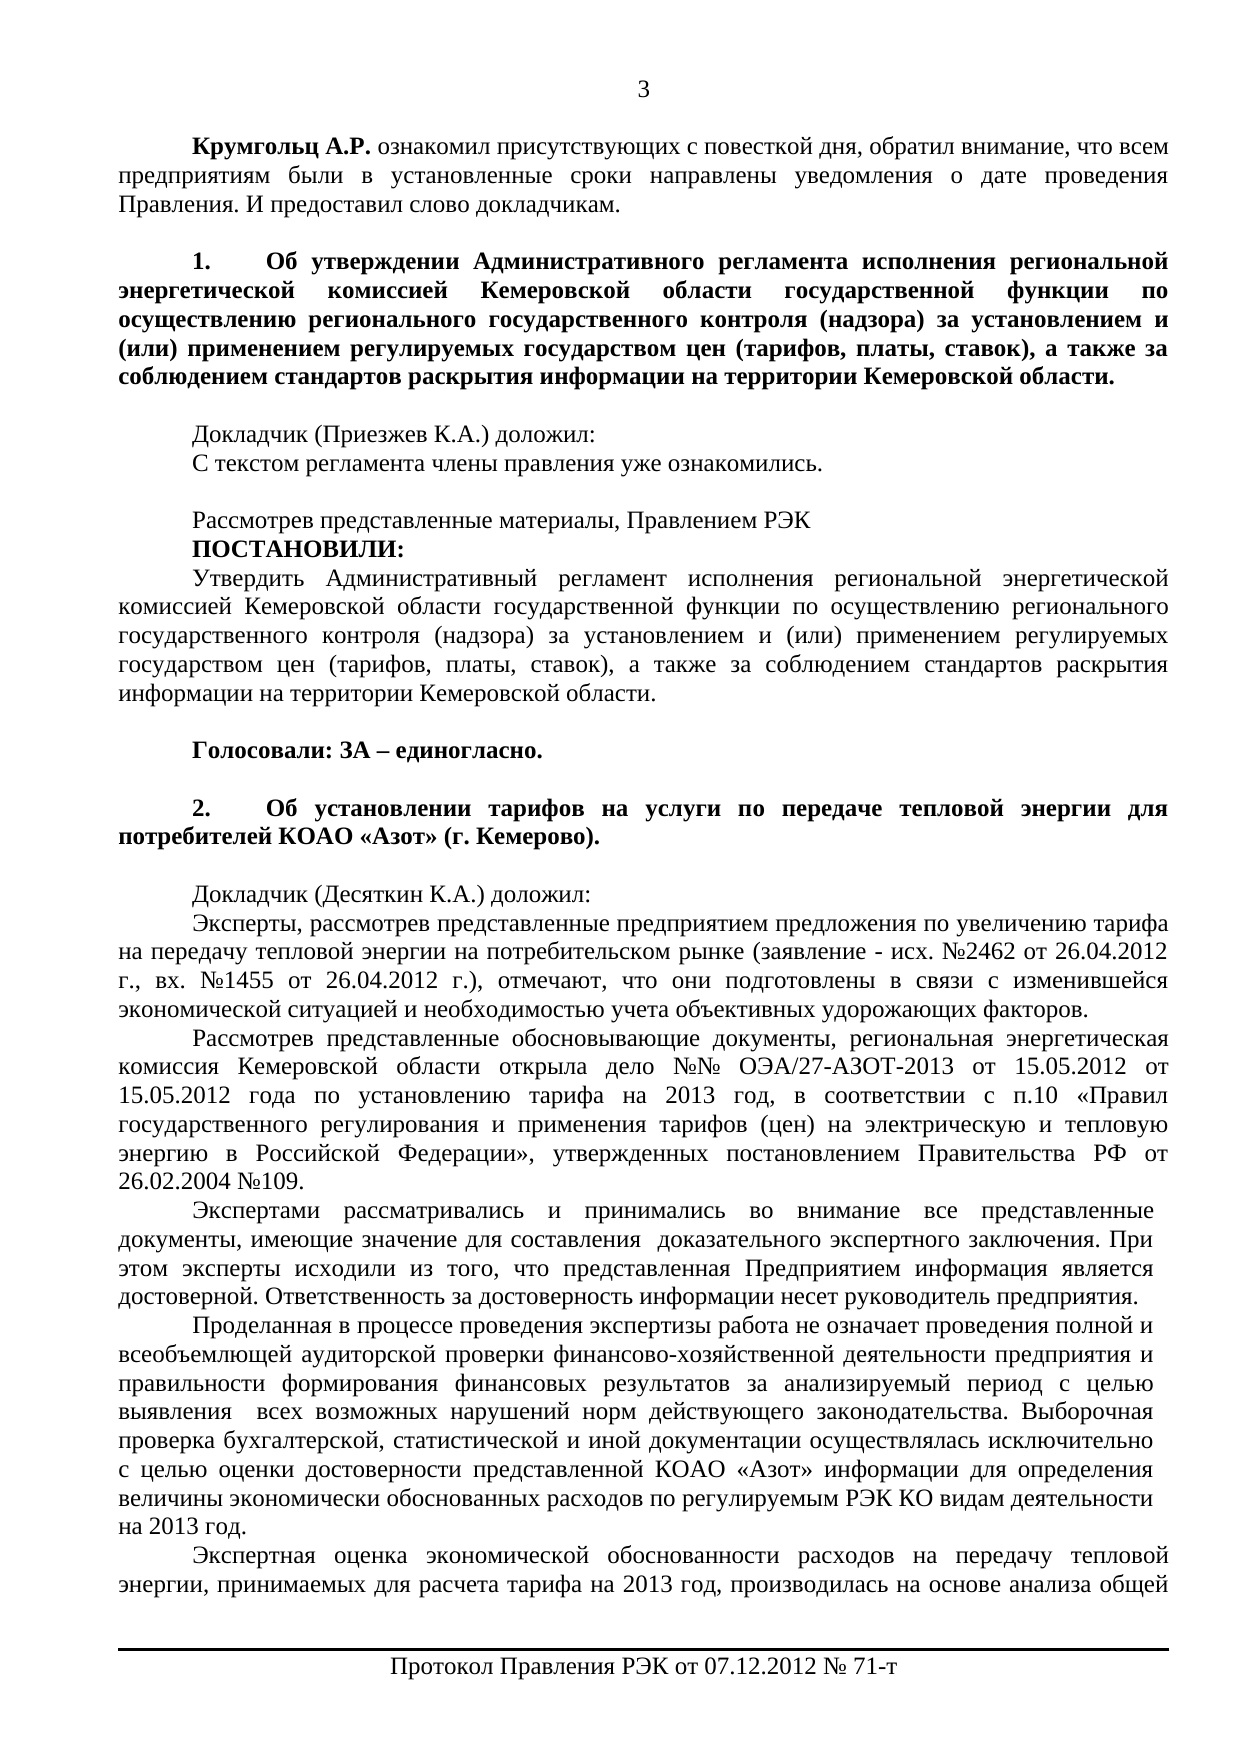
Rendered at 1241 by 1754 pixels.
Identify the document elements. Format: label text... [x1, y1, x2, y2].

text Голосовали: ЗА – единогласно. [118, 735, 1169, 764]
text 2. Об установлении тарифов на услуги по передаче тепловой энергии для потребителей КОАО «Азот» (г. Кемерово). [118, 793, 1169, 850]
text Рассмотрев представленные обосновывающие документы, региональная энергетическая комиссия Кемеровской области открыла дело №№ ОЭА/27-АЗОТ-2013 от 15.05.2012 от 15.05.2012 года по установлению тарифа на 2013 год, в соответствии с п.10 «Правил государственного регулирования и применения тарифов (цен) на электрическую и тепловую энергию в Российской Федерации», утвержденных постановлением Правительства РФ от 26.02.2004 №109. [118, 1023, 1169, 1195]
text Утвердить Административный регламент исполнения региональной энергетической комиссией Кемеровской области государственной функции по осуществлению регионального государственного контроля (надзора) за установлением и (или) применением регулируемых государством цен (тарифов, платы, ставок), а также за соблюдением стандартов раскрытия информации на территории Кемеровской области. [118, 563, 1169, 706]
text С текстом регламента члены правления уже ознакомились. [118, 448, 1169, 476]
text Эксперты, рассмотрев представленные предприятием предложения по увеличению тарифа на передачу тепловой энергии на потребительском рынке (заявление - исх. №2462 от 26.04.2012 г., вх. №1455 от 26.04.2012 г.), отмечают, что они подготовлены в связи с изменившейся экономической ситуацией и необходимостью учета объективных удорожающих факторов. [118, 908, 1169, 1023]
text ПОСТАНОВИЛИ: [118, 534, 1169, 563]
text 1. Об утверждении Административного регламента исполнения региональной энергетической комиссией Кемеровской области государственной функции по осуществлению регионального государственного контроля (надзора) за установлением и (или) применением регулируемых государством цен (тарифов, платы, ставок), а также за соблюдением стандартов раскрытия информации на территории Кемеровской области. [118, 246, 1169, 390]
text Докладчик (Приезжев К.А.) доложил: [118, 419, 1169, 448]
text Экспертами рассматривались и принимались во внимание все представленные документы, имеющие значение для составления доказательного экспертного заключения. При этом эксперты исходили из того, что представленная Предприятием информация является достоверной. Ответственность за достоверность информации несет руководитель предприятия. [118, 1195, 1154, 1310]
text Докладчик (Десяткин К.А.) доложил: [118, 879, 1169, 908]
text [118, 1540, 1169, 1598]
text Рассмотрев представленные материалы, Правлением РЭК [118, 505, 1169, 534]
text Крумгольц А.Р. ознакомил присутствующих с повесткой дня, обратил внимание, что всем предприятиям были в установленные сроки направлены уведомления о дате проведения Правления. И предоставил слово докладчикам. [118, 131, 1169, 218]
text Проделанная в процессе проведения экспертизы работа не означает проведения полной и всеобъемлющей аудиторской проверки финансово-хозяйственной деятельности предприятия и правильности формирования финансовых результатов за анализируемый период с целью выявления всех возможных нарушений норм действующего законодательства. Выборочная проверка бухгалтерской, статистической и иной документации осуществлялась исключительно с целью оценки достоверности представленной КОАО «Азот» информации для определения величины экономически обоснованных расходов по регулируемым РЭК КО видам деятельности на 2013 год. [118, 1310, 1154, 1540]
